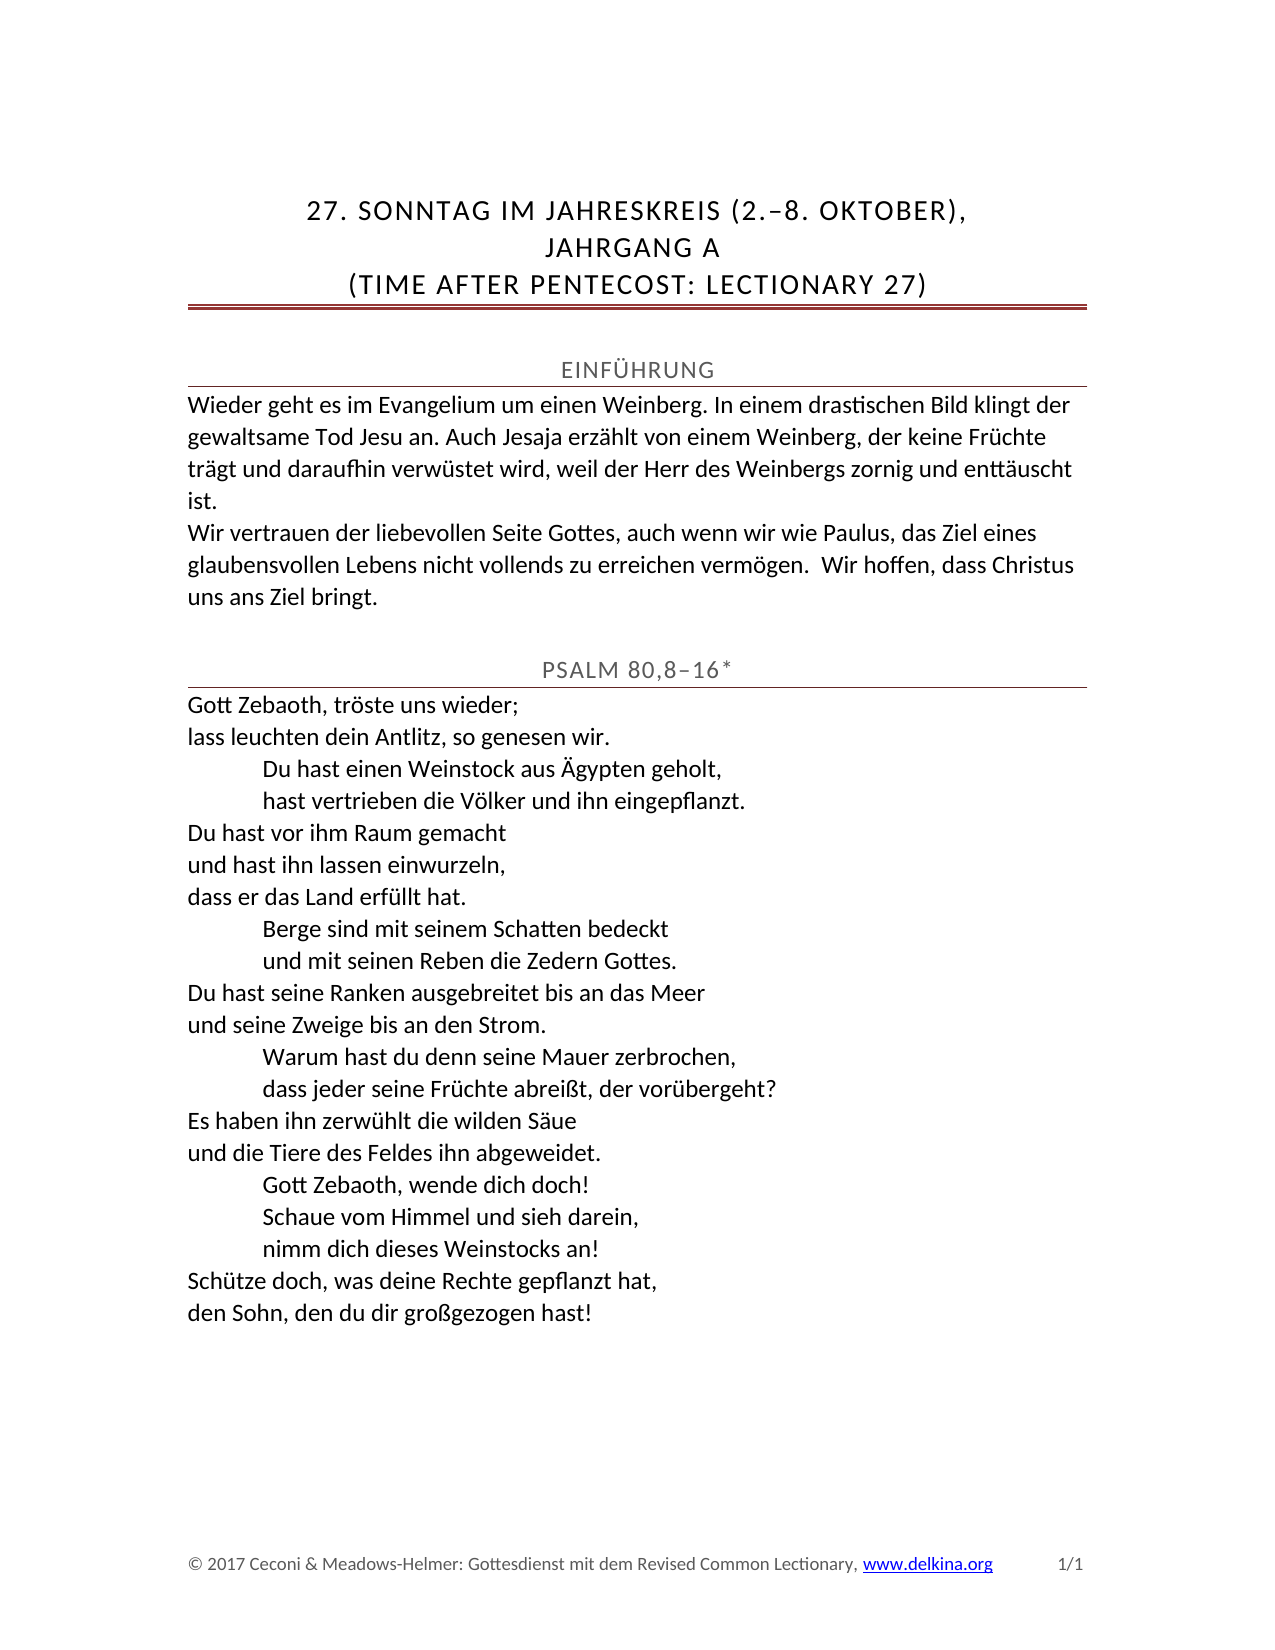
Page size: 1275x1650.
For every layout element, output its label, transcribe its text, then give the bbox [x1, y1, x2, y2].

text dass jeder seine Früchte abreißt, der vorübergeht? [187, 1073, 1087, 1104]
text Wir vertrauen der liebevollen Seite Gottes, auch wenn wir wie Paulus, das Ziel eines glaubensvollen Lebens nicht vollends zu erreichen vermögen. Wir hoffen, dass Christus uns ans Ziel bringt. [187, 517, 1087, 611]
text Gott Zebaoth, tröste uns wieder; [187, 689, 1087, 720]
text Warum hast du denn seine Mauer zerbrochen, [187, 1041, 1087, 1072]
text Du hast einen Weinstock aus Ägypten geholt, [187, 753, 1087, 784]
text und die Tiere des Feldes ihn abgeweidet. [187, 1137, 1087, 1168]
text und mit seinen Reben die Zedern Gottes. [187, 945, 1087, 976]
text Gott Zebaoth, wende dich doch! Schaue vom Himmel und sieh darein, [262, 1169, 1087, 1232]
text lass leuchten dein Antlitz, so genesen wir. [187, 722, 1087, 752]
text dass er das Land erfüllt hat. [187, 881, 1087, 912]
subtitle 27. Sonntag im Jahreskreis (2.–8. Oktober), Jahrgang A (Time after Pentecost: Lectionary 27) [187, 192, 1087, 310]
text Du hast seine Ranken ausgebreitet bis an das Meer [187, 977, 1087, 1008]
subtitle Psalm 80,8–16* [187, 654, 1087, 688]
text und seine Zweige bis an den Strom. [187, 1009, 1087, 1040]
text nimm dich dieses Weinstocks an! [187, 1233, 1087, 1264]
text den Sohn, den du dir großgezogen hast! [187, 1297, 1087, 1328]
text Wieder geht es im Evangelium um einen Weinberg. In einem drastischen Bild klingt der gewaltsame Tod Jesu an. Auch Jesaja erzählt von einem Weinberg, der keine Früchte trägt und daraufhin verwüstet wird, weil der Herr des Weinbergs zornig und enttäuscht ist. [187, 389, 1087, 515]
subtitle Einführung [187, 354, 1087, 387]
text hast vertrieben die Völker und ihn eingepflanzt. [187, 786, 1087, 816]
text Berge sind mit seinem Schatten bedeckt [187, 913, 1087, 944]
text Du hast vor ihm Raum gemacht und hast ihn lassen einwurzeln, [187, 817, 1087, 880]
text Schütze doch, was deine Rechte gepflanzt hat, [187, 1265, 1087, 1296]
text Es haben ihn zerwühlt die wilden Säue [187, 1105, 1087, 1136]
